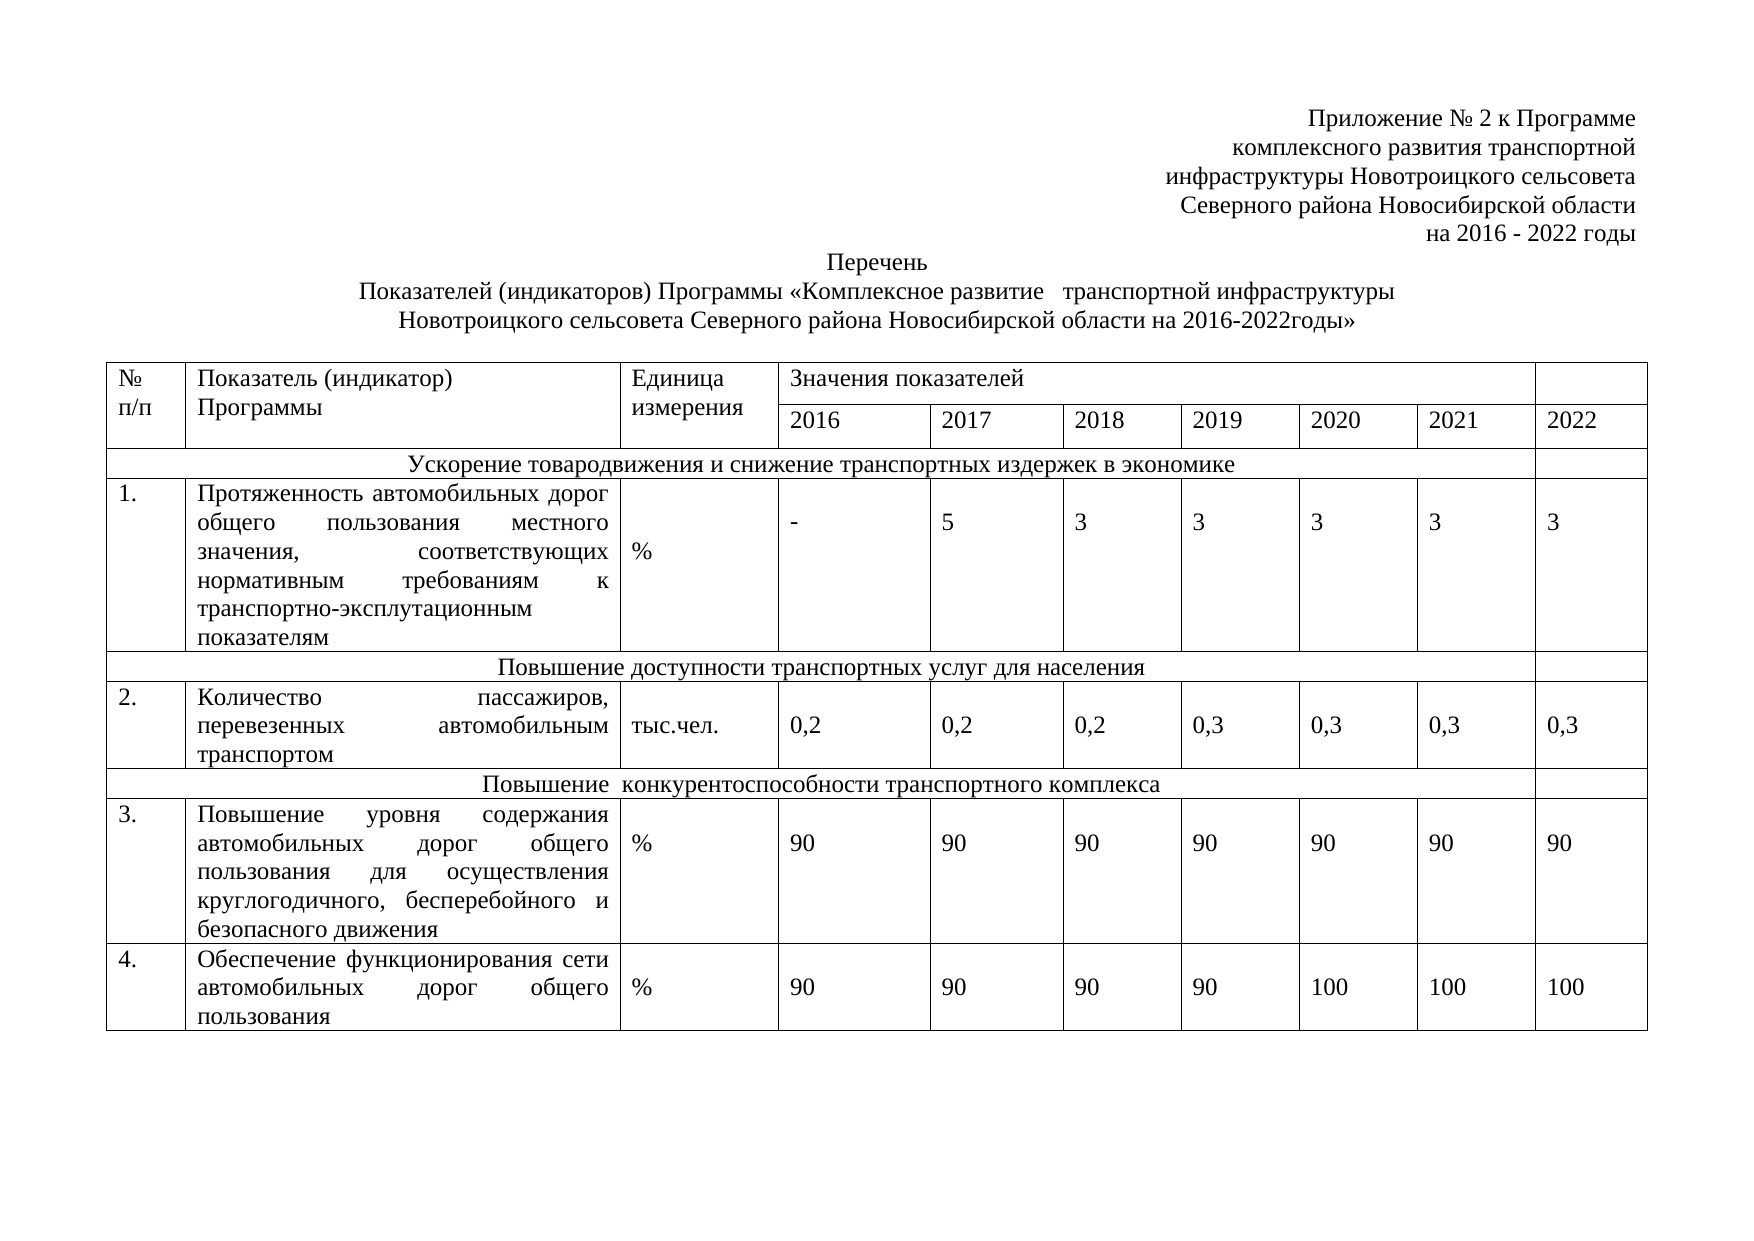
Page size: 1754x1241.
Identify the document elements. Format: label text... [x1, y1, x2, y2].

table_cell 3. [107, 799, 185, 943]
table_cell Протяженность автомобильных дорог общего пользования местного значения, соответствующих нормативным требованиям к транспортно-эксплутационным показателям [186, 479, 620, 651]
table_header № п/п [107, 363, 185, 448]
text Приложение № 2 к Программе [118, 103, 1636, 132]
table_header Показатель (индикатор) Программы [186, 363, 620, 448]
table_cell 0,2 [779, 682, 930, 768]
table_cell 2. [107, 682, 185, 768]
table_cell % [621, 479, 778, 651]
text Новотроицкого сельсовета Северного района Новосибирской области на 2016-2022годы» [118, 305, 1636, 333]
table_cell 0,3 [1536, 682, 1647, 768]
table_cell Повышение конкурентоспособности транспортного комплекса [107, 769, 1535, 798]
table_cell 3 [1536, 479, 1647, 651]
table_header Значения показателей [779, 363, 1535, 404]
table_cell [1536, 449, 1647, 477]
table_cell 2017 [931, 405, 1063, 448]
table_cell [1536, 652, 1647, 681]
table_cell 90 [779, 799, 930, 943]
table_cell 90 [1418, 799, 1535, 943]
table_cell Количество пассажиров, перевезенных автомобильным транспортом [186, 682, 620, 768]
text на 2016 - 2022 годы [118, 218, 1636, 247]
table_cell 90 [779, 944, 930, 1030]
table_cell 0,3 [1182, 682, 1299, 768]
table_cell 100 [1536, 944, 1647, 1030]
table_cell 0,3 [1418, 682, 1535, 768]
table_cell 3 [1064, 479, 1181, 651]
table_cell 2016 [779, 405, 930, 448]
table_cell 5 [931, 479, 1063, 651]
text комплексного развития транспортной [118, 132, 1636, 161]
table_cell 0,2 [931, 682, 1063, 768]
table_cell Обеспечение функционирования сети автомобильных дорог общего пользования [186, 944, 620, 1030]
table_cell 1. [107, 479, 185, 651]
table_cell 2020 [1300, 405, 1417, 448]
table_cell 3 [1418, 479, 1535, 651]
text инфраструктуры Новотроицкого сельсовета [118, 161, 1636, 190]
table_cell 90 [931, 944, 1063, 1030]
table_cell 90 [931, 799, 1063, 943]
table_cell 90 [1182, 799, 1299, 943]
table_cell Ускорение товародвижения и снижение транспортных издержек в экономике [107, 449, 1535, 477]
table_cell 4. [107, 944, 185, 1030]
table_header [1536, 363, 1647, 404]
text Перечень [118, 247, 1636, 276]
table_cell 90 [1182, 944, 1299, 1030]
table_cell 100 [1418, 944, 1535, 1030]
table_cell 90 [1300, 799, 1417, 943]
table_cell 90 [1536, 799, 1647, 943]
table_cell % [621, 944, 778, 1030]
table_cell 100 [1300, 944, 1417, 1030]
table_cell - [779, 479, 930, 651]
text Северного района Новосибирской области [118, 190, 1636, 218]
table_cell 2018 [1064, 405, 1181, 448]
table_cell [1536, 769, 1647, 798]
table_cell 0,2 [1064, 682, 1181, 768]
table_header Единица измерения [621, 363, 778, 448]
table_cell 3 [1300, 479, 1417, 651]
table_cell 90 [1064, 799, 1181, 943]
table_cell 2022 [1536, 405, 1647, 448]
table_cell 0,3 [1300, 682, 1417, 768]
table_cell тыс.чел. [621, 682, 778, 768]
table_cell % [621, 799, 778, 943]
table_cell 90 [1064, 944, 1181, 1030]
table_cell 2019 [1182, 405, 1299, 448]
table_cell Повышение уровня содержания автомобильных дорог общего пользования для осуществления круглогодичного, бесперебойного и безопасного движения [186, 799, 620, 943]
table_cell 2021 [1418, 405, 1535, 448]
table_cell 3 [1182, 479, 1299, 651]
text Показателей (индикаторов) Программы «Комплексное развитие транспортной инфраструктуры [118, 276, 1636, 305]
table_cell Повышение доступности транспортных услуг для населения [107, 652, 1535, 681]
